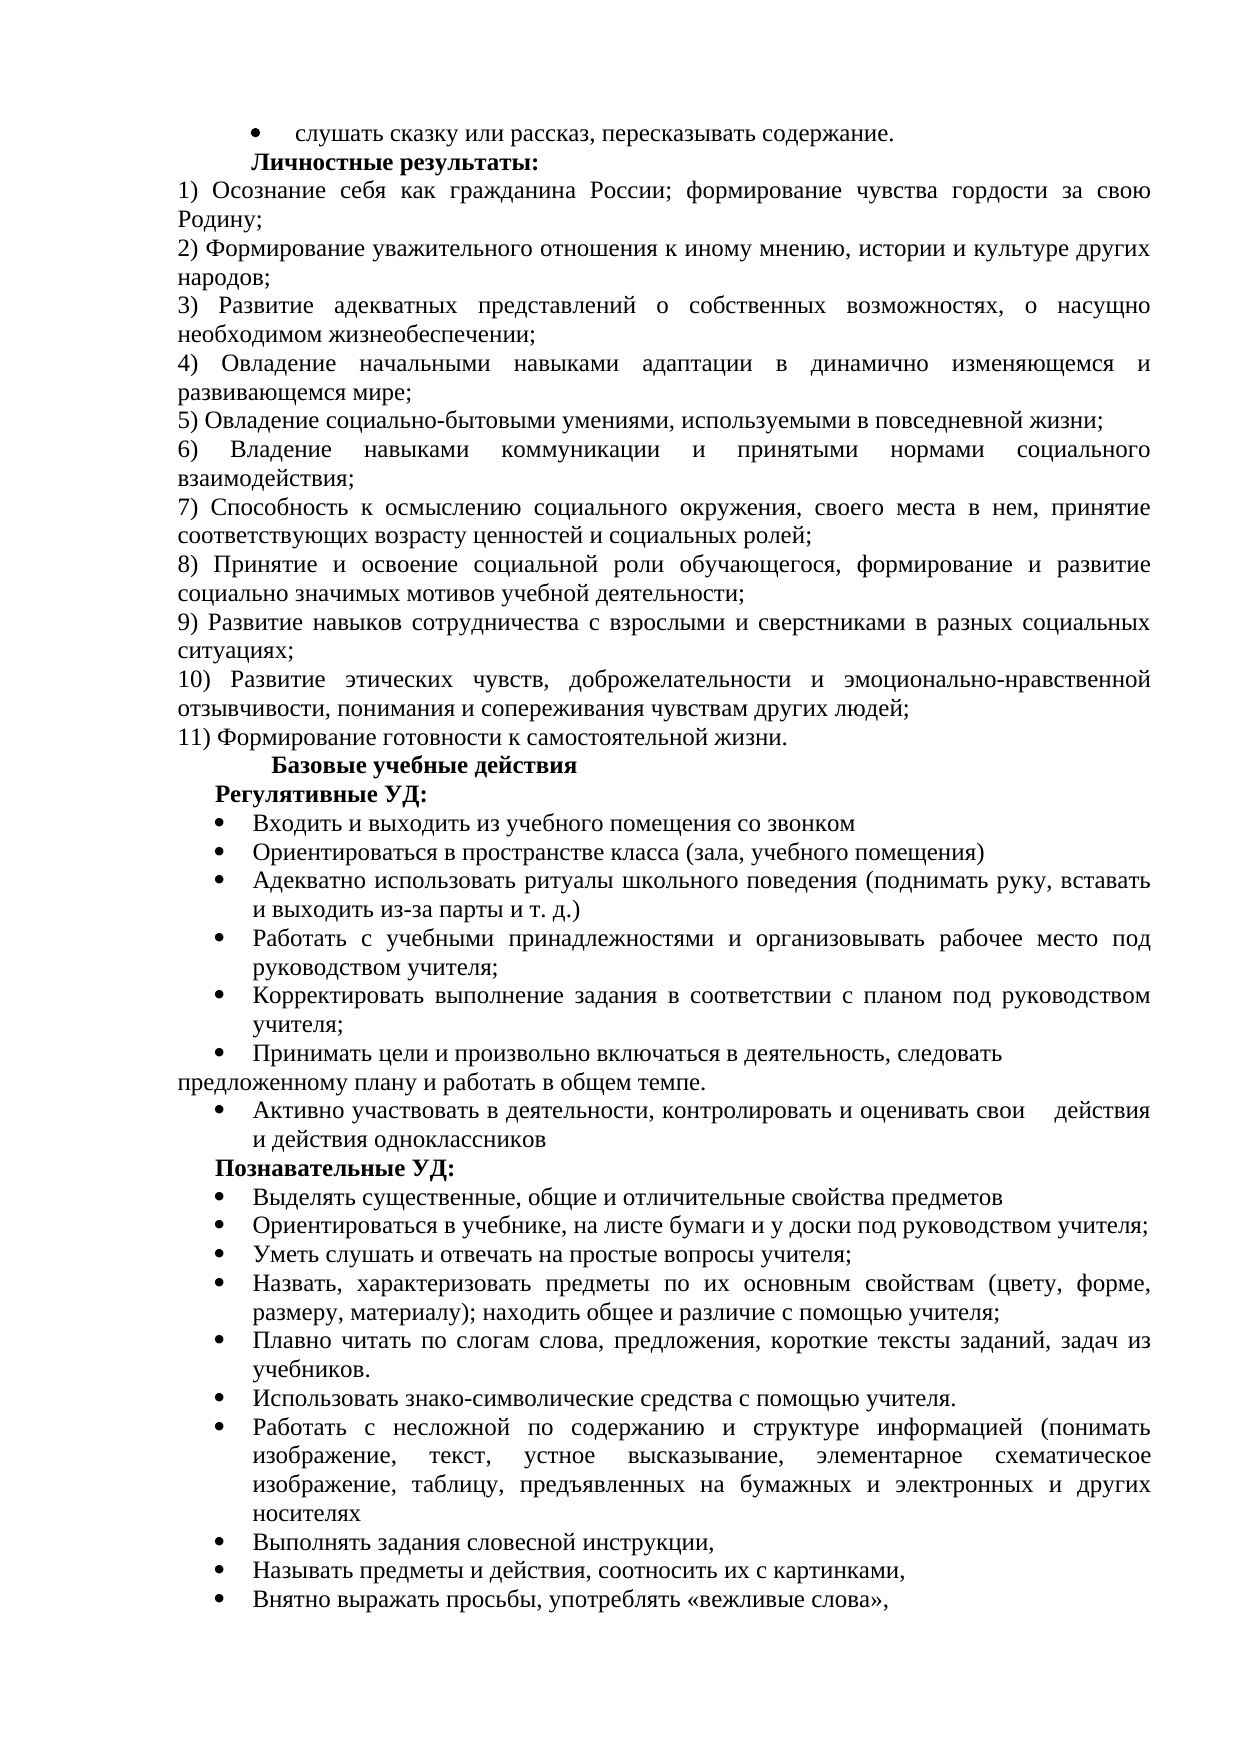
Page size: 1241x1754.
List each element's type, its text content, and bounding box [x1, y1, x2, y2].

text 7) Способность к осмыслению социального окружения, своего места в нем, принятие соответствующих возрасту ценностей и социальных ролей; [177, 492, 1152, 549]
list Плавно читать по слогам слова, предложения, короткие тексты заданий, задач из учебников. [215, 1326, 1152, 1383]
list Ориентироваться в учебнике, на листе бумаги и у доски под руководством учителя; [215, 1211, 1152, 1239]
list Входить и выходить из учебного помещения со звонком [215, 808, 1152, 837]
text 4) Овладение начальными навыками адаптации в динамично изменяющемся и развивающемся мире; [177, 348, 1152, 406]
list слушать сказку или рассказ, пересказывать содержание. [251, 118, 1152, 147]
list Уметь слушать и отвечать на простые вопросы учителя; [215, 1239, 1152, 1268]
text 10) Развитие этических чувств, доброжелательности и эмоционально-нравственной отзывчивости, понимания и сопереживания чувствам других людей; [177, 664, 1152, 722]
list Активно участвовать в деятельности, контролировать и оценивать свои действия и действия одноклассников [215, 1096, 1152, 1153]
text 5) Овладение социально-бытовыми умениями, используемыми в повседневной жизни; [177, 406, 1152, 434]
list Назвать, характеризовать предметы по их основным свойствам (цвету, форме, размеру, материалу); находить общее и различие с помощью учителя; [215, 1268, 1152, 1326]
text Познавательные УД: [215, 1153, 1152, 1182]
list Внятно выражать просьбы, употреблять «вежливые слова», [215, 1584, 1152, 1613]
text 8) Принятие и освоение социальной роли обучающегося, формирование и развитие социально значимых мотивов учебной деятельности; [177, 549, 1152, 607]
text 11) Формирование готовности к самостоятельной жизни. [177, 722, 1152, 751]
list Корректировать выполнение задания в соответствии с планом под руководством учителя; [215, 981, 1152, 1038]
list Адекватно использовать ритуалы школьного поведения (поднимать руку, вставать и выходить из-за парты и т. д.) [215, 866, 1152, 923]
list Работать с учебными принадлежностями и организовывать рабочее место под руководством учителя; [215, 923, 1152, 981]
list Ориентироваться в пространстве класса (зала, учебного помещения) [215, 837, 1152, 866]
list Принимать цели и произвольно включаться в деятельность, следовать [215, 1038, 1152, 1067]
text Базовые учебные действия [177, 751, 1152, 779]
list Работать с несложной по содержанию и структуре информацией (понимать изображение, текст, устное высказывание, элементарное схематическое изображение, таблицу, предъявленных на бумажных и электронных и других носителях [215, 1412, 1152, 1527]
text 9) Развитие навыков сотрудничества с взрослыми и сверстниками в разных социальных ситуациях; [177, 607, 1152, 664]
list Выполнять задания словесной инструкции, [215, 1527, 1152, 1556]
text Регулятивные УД: [215, 779, 1152, 808]
text 1) Осознание себя как гражданина России; формирование чувства гордости за свою Родину; [177, 176, 1152, 233]
list Называть предметы и действия, соотносить их с картинками, [215, 1556, 1152, 1584]
text 6) Владение навыками коммуникации и принятыми нормами социального взаимодействия; [177, 434, 1152, 492]
text 2) Формирование уважительного отношения к иному мнению, истории и культуре других народов; [177, 233, 1152, 291]
list Использовать знако-символические средства с помощью учителя. [215, 1383, 1152, 1412]
text Личностные результаты: [215, 147, 1152, 176]
text предложенному плану и работать в общем темпе. [177, 1067, 1152, 1096]
text 3) Развитие адекватных представлений о собственных возможностях, о насущно необходимом жизнеобеспечении; [177, 291, 1152, 348]
list Выделять существенные, общие и отличительные свойства предметов [215, 1182, 1152, 1211]
